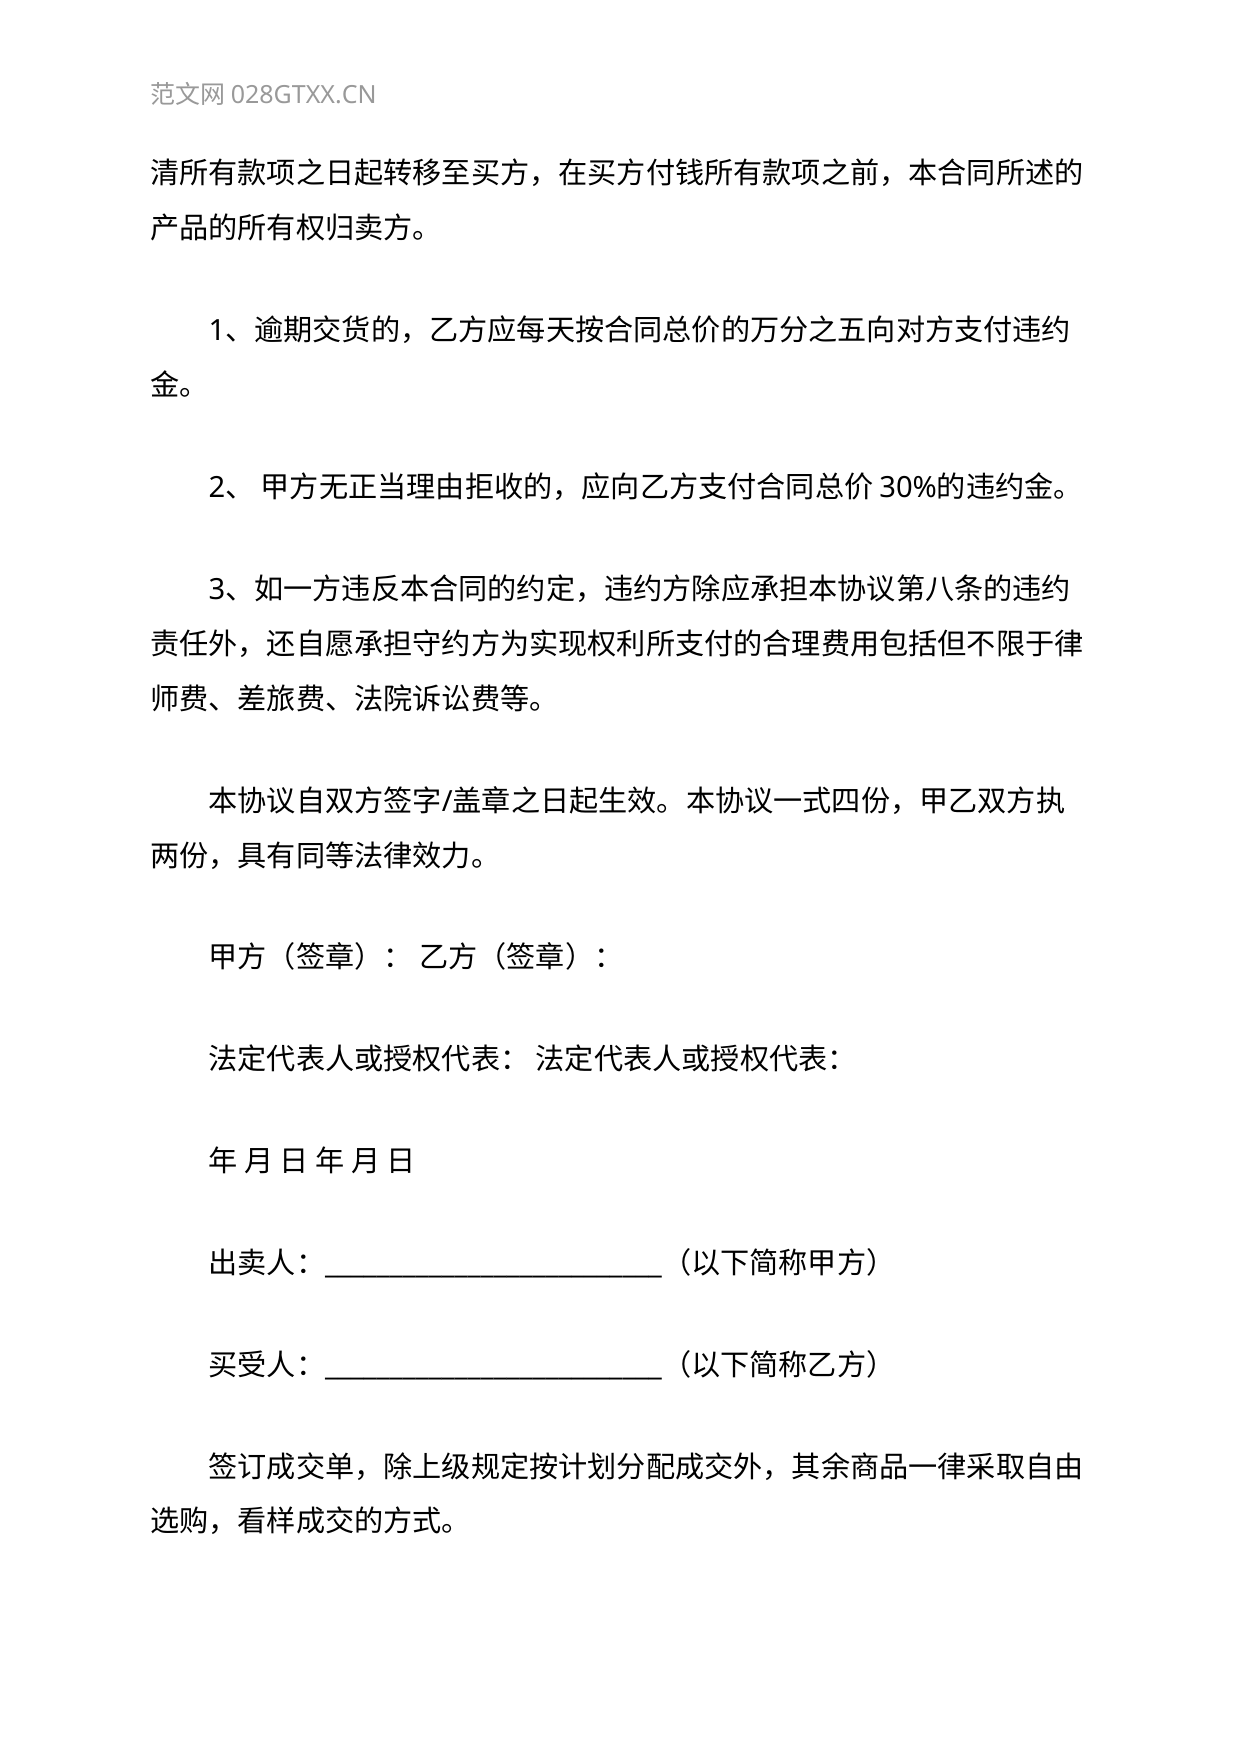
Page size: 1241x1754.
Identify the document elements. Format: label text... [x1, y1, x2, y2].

text 年 月 日 年 月 日 [150, 1137, 1090, 1180]
text 1、逾期交货的，乙方应每天按合同总价的万分之五向对方支付违约金。 [150, 307, 1090, 404]
text 签订成交单，除上级规定按计划分配成交外，其余商品一律采取自由选购，看样成交的方式。 [150, 1443, 1090, 1540]
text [150, 150, 1090, 247]
text 法定代表人或授权代表： 法定代表人或授权代表： [150, 1036, 1090, 1078]
text 出卖人：__________________________（以下简称甲方） [150, 1239, 1090, 1282]
text 本协议自双方签字/盖章之日起生效。本协议一式四份，甲乙双方执两份，具有同等法律效力。 [150, 777, 1090, 874]
text 买受人：__________________________（以下简称乙方） [150, 1341, 1090, 1383]
text 3、如一方违反本合同的约定，违约方除应承担本协议第八条的违约责任外，还自愿承担守约方为实现权利所支付的合理费用包括但不限于律师费、差旅费、法院诉讼费等。 [150, 565, 1090, 718]
text 2、 甲方无正当理由拒收的，应向乙方支付合同总价30%的违约金。 [150, 463, 1090, 506]
text 甲方（签章）： 乙方（签章）： [150, 934, 1090, 976]
